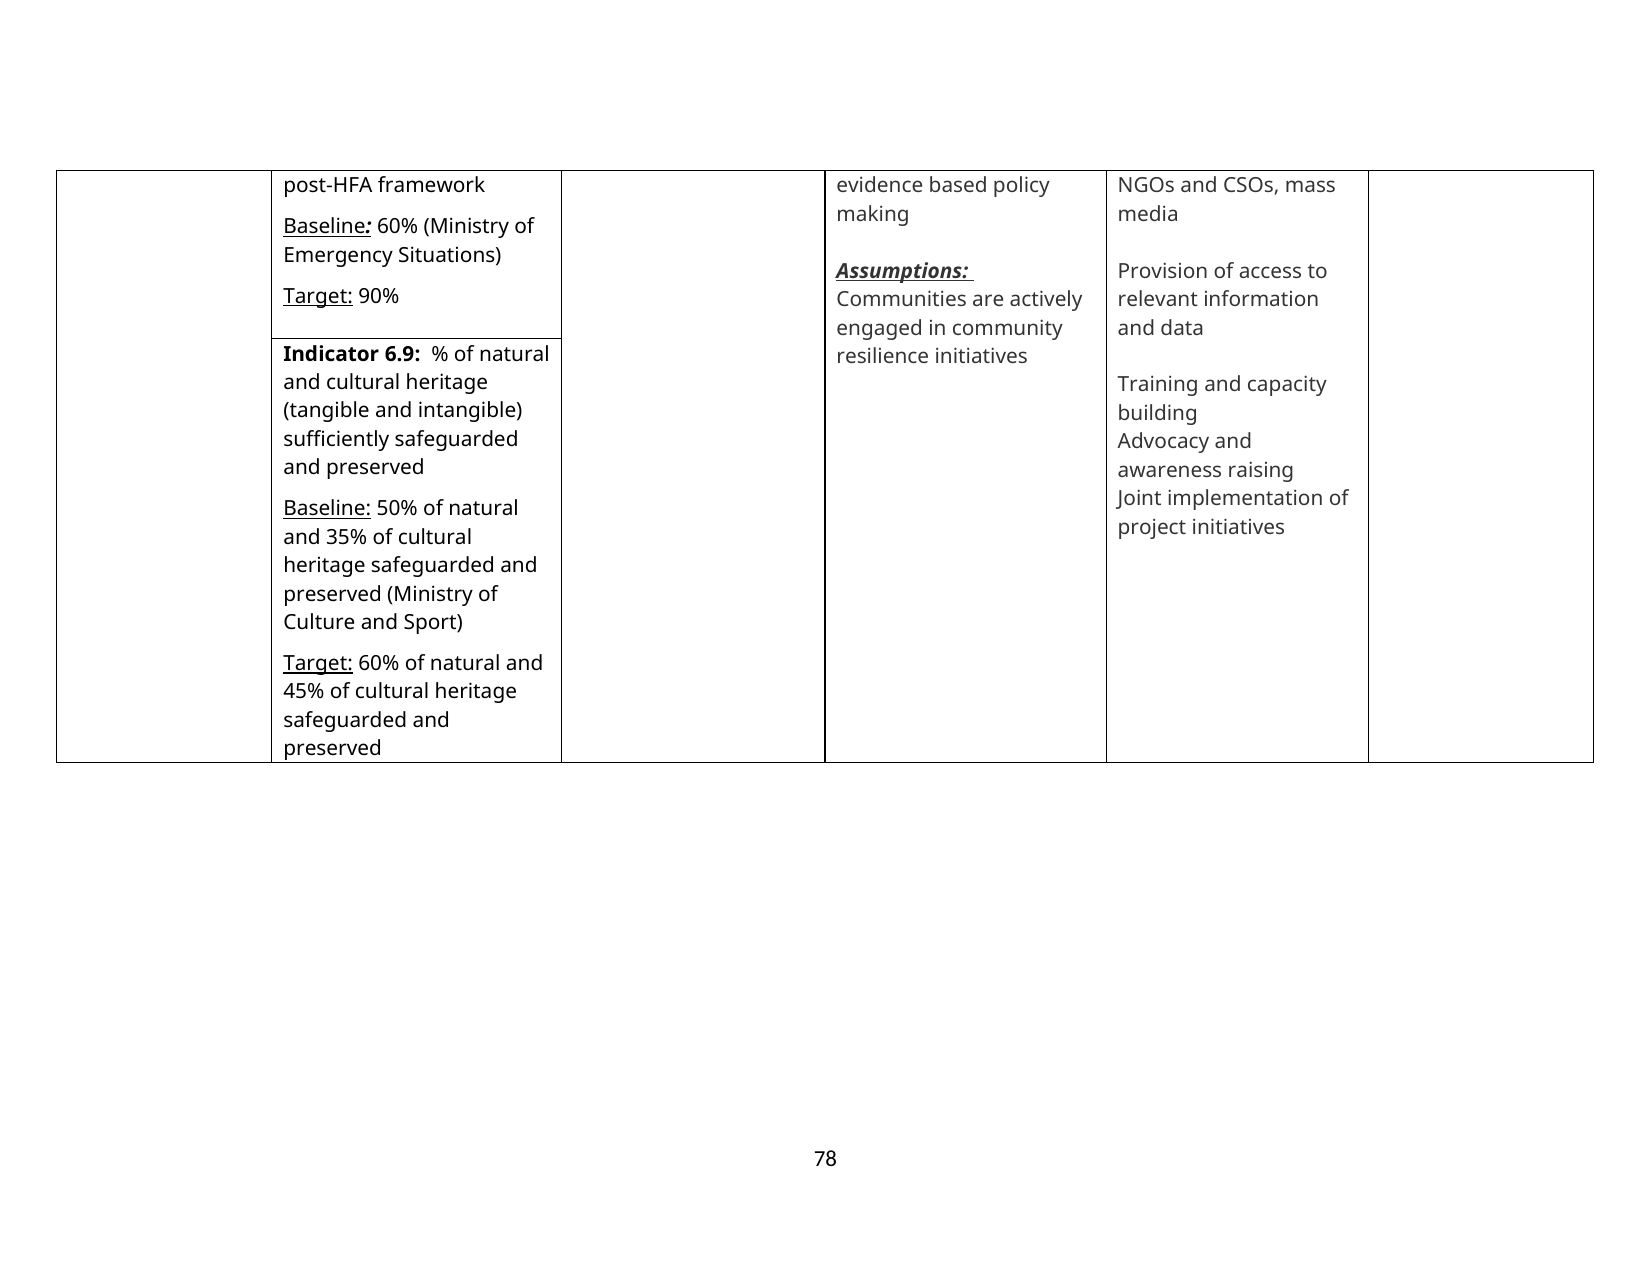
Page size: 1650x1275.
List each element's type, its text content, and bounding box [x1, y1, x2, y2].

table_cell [272, 171, 561, 338]
table_cell Indicator 6.9: % of natural and cultural heritage (tangible and intangible) sufficiently safeguarded and preserved Baseline: 50% of natural and 35% of cultural heritage safeguarded and preserved (Ministry of Culture and Sport) Target: 60% of natural and 45% of cultural heritage safeguarded and preserved [272, 339, 561, 762]
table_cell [562, 171, 824, 762]
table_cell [826, 171, 1106, 762]
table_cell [1107, 171, 1368, 762]
